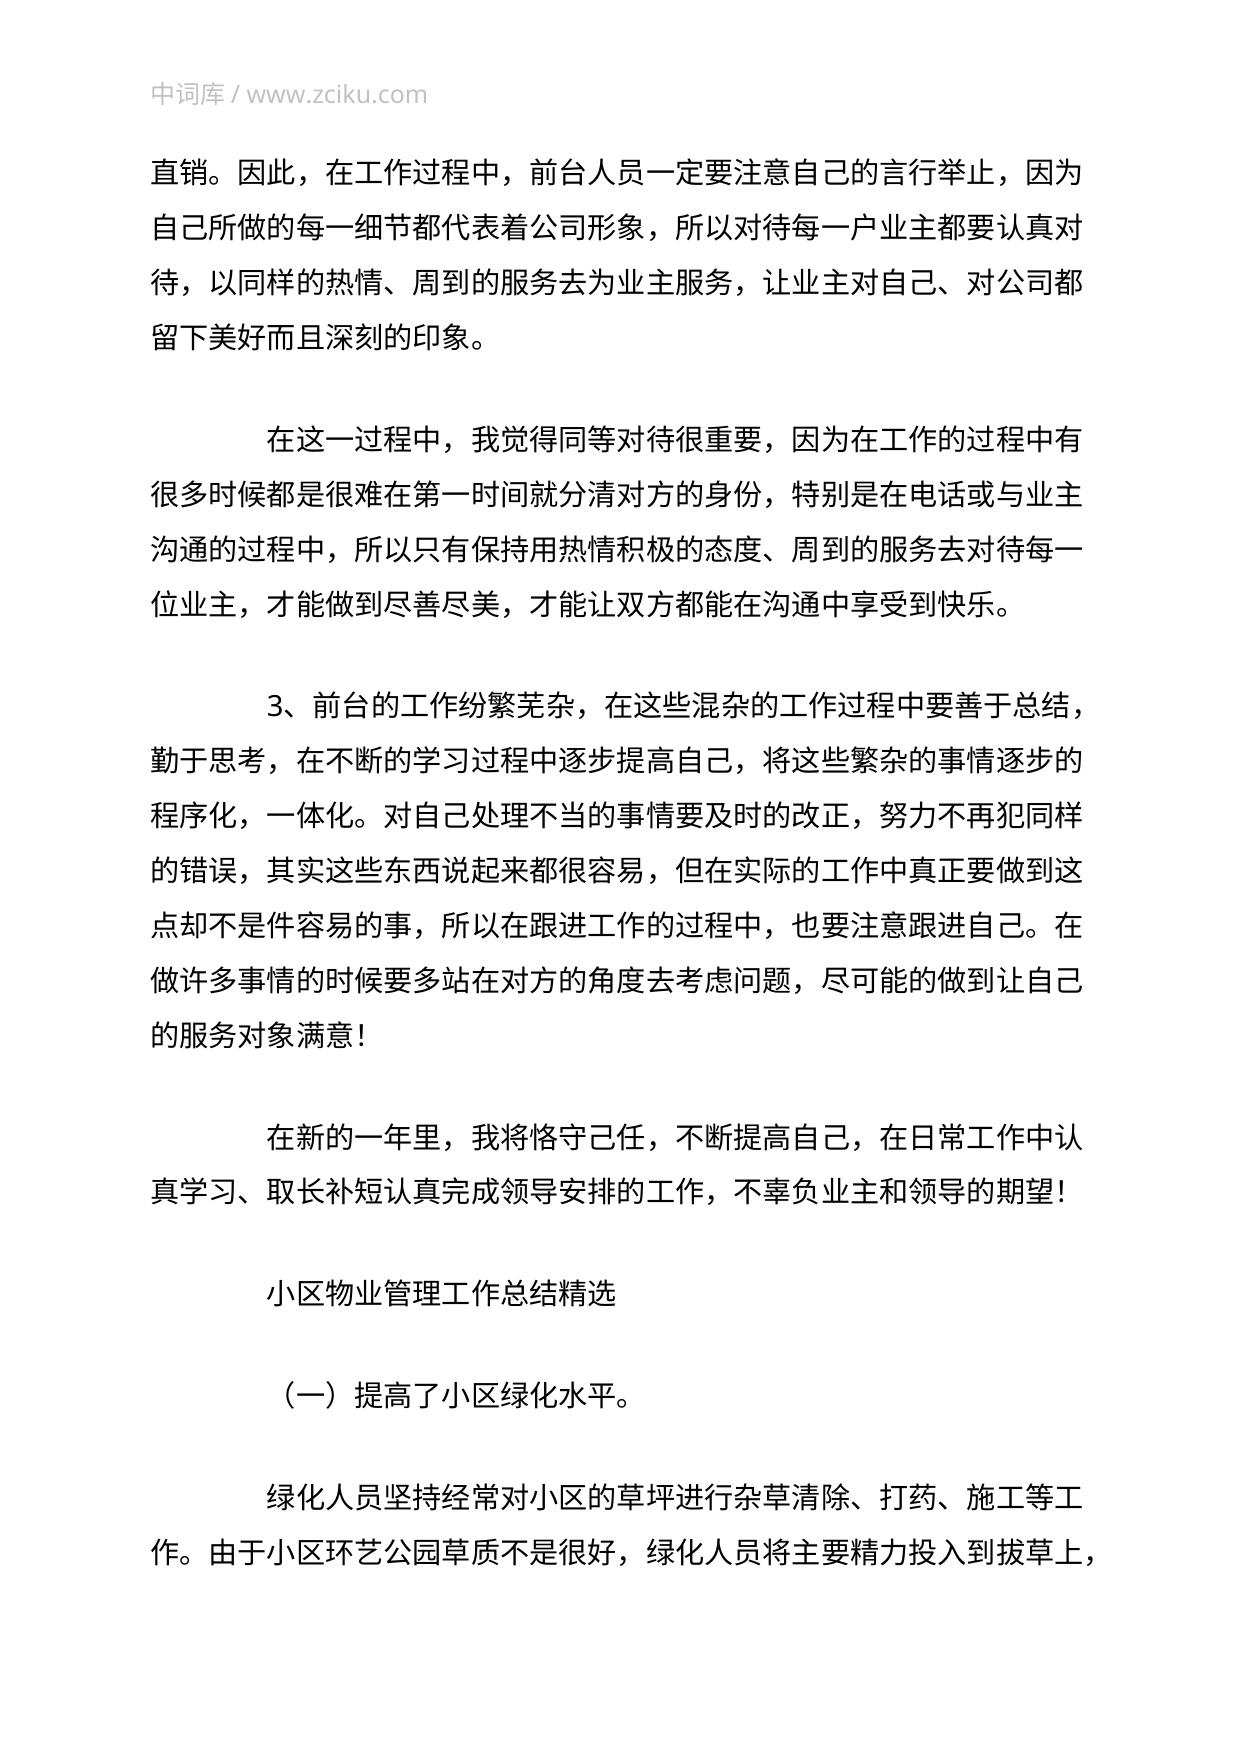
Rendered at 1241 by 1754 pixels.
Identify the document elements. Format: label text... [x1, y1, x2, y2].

text （一）提高了小区绿化水平。 [150, 1373, 1090, 1415]
text 小区物业管理工作总结精选 [150, 1271, 1090, 1313]
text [150, 150, 1090, 357]
text 3、前台的工作纷繁芜杂，在这些混杂的工作过程中要善于总结，勤于思考，在不断的学习过程中逐步提高自己，将这些繁杂的事情逐步的程序化，一体化。对自己处理不当的事情要及时的改正，努力不再犯同样的错误，其实这些东西说起来都很容易，但在实际的工作中真正要做到这点却不是件容易的事，所以在跟进工作的过程中，也要注意跟进自己。在做许多事情的时候要多站在对方的角度去考虑问题，尽可能的做到让自己的服务对象满意！ [150, 683, 1090, 1055]
text 在新的一年里，我将恪守己任，不断提高自己，在日常工作中认真学习、取长补短认真完成领导安排的工作，不辜负业主和领导的期望！ [150, 1114, 1090, 1211]
text 在这一过程中，我觉得同等对待很重要，因为在工作的过程中有很多时候都是很难在第一时间就分清对方的身份，特别是在电话或与业主沟通的过程中，所以只有保持用热情积极的态度、周到的服务去对待每一位业主，才能做到尽善尽美，才能让双方都能在沟通中享受到快乐。 [150, 416, 1090, 623]
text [150, 1474, 1090, 1572]
